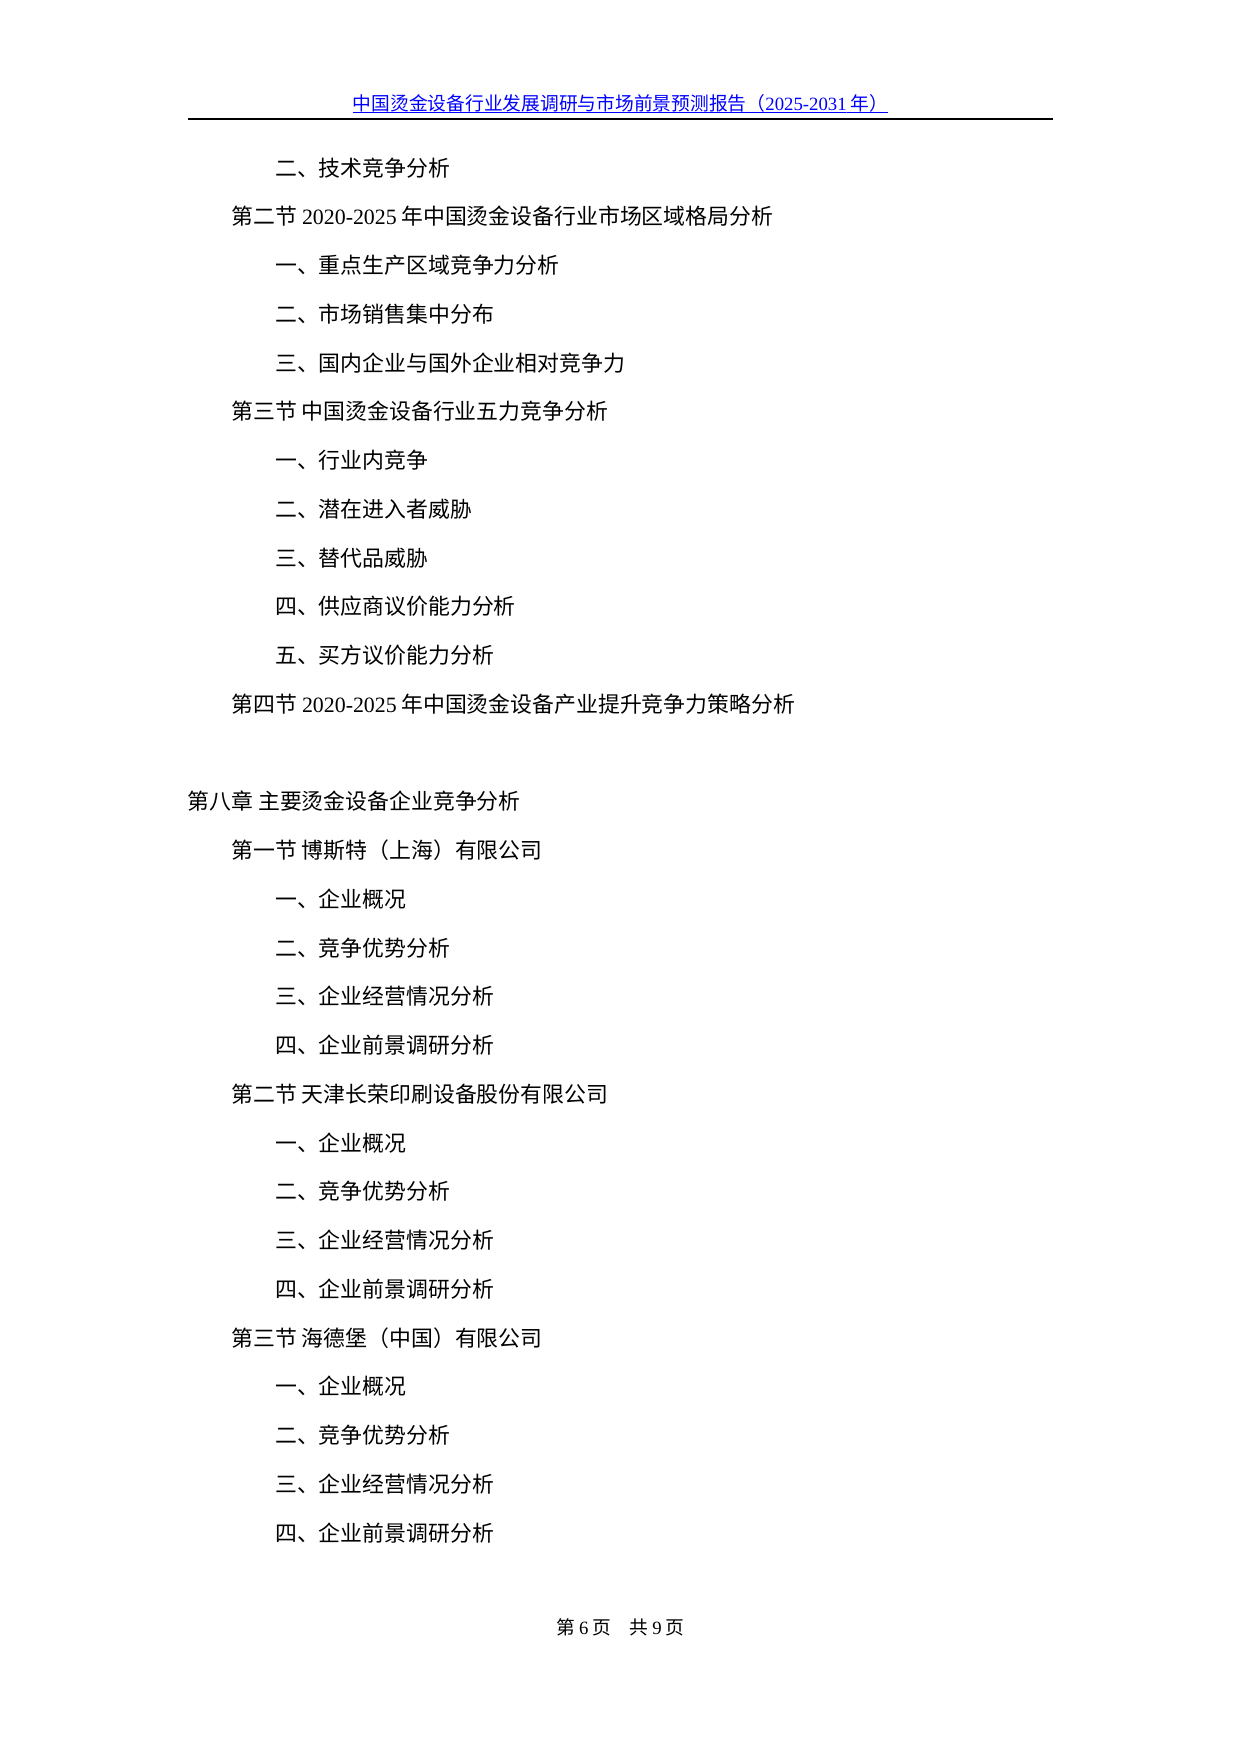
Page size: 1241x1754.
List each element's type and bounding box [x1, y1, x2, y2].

text [187, 150, 1053, 1548]
